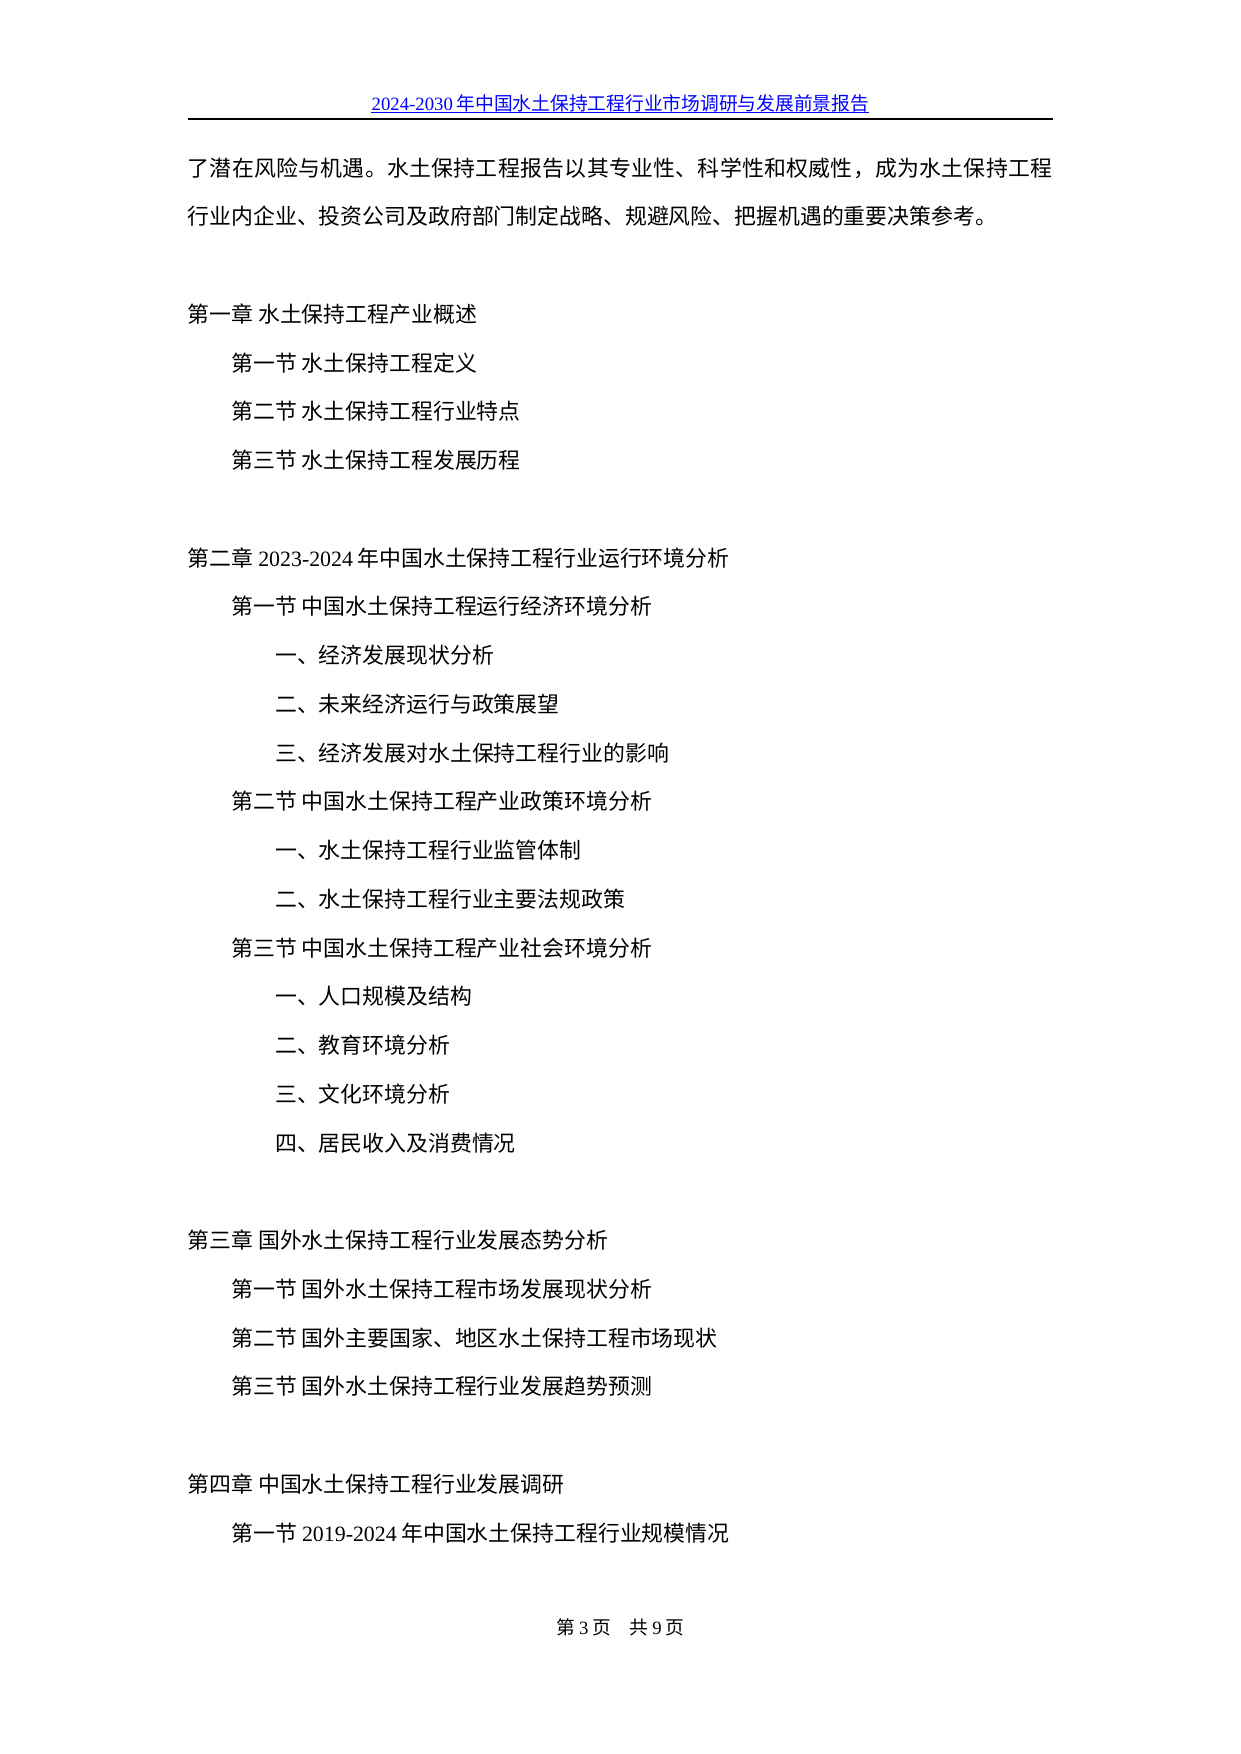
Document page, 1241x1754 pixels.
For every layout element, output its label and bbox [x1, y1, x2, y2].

text [187, 150, 1053, 1548]
